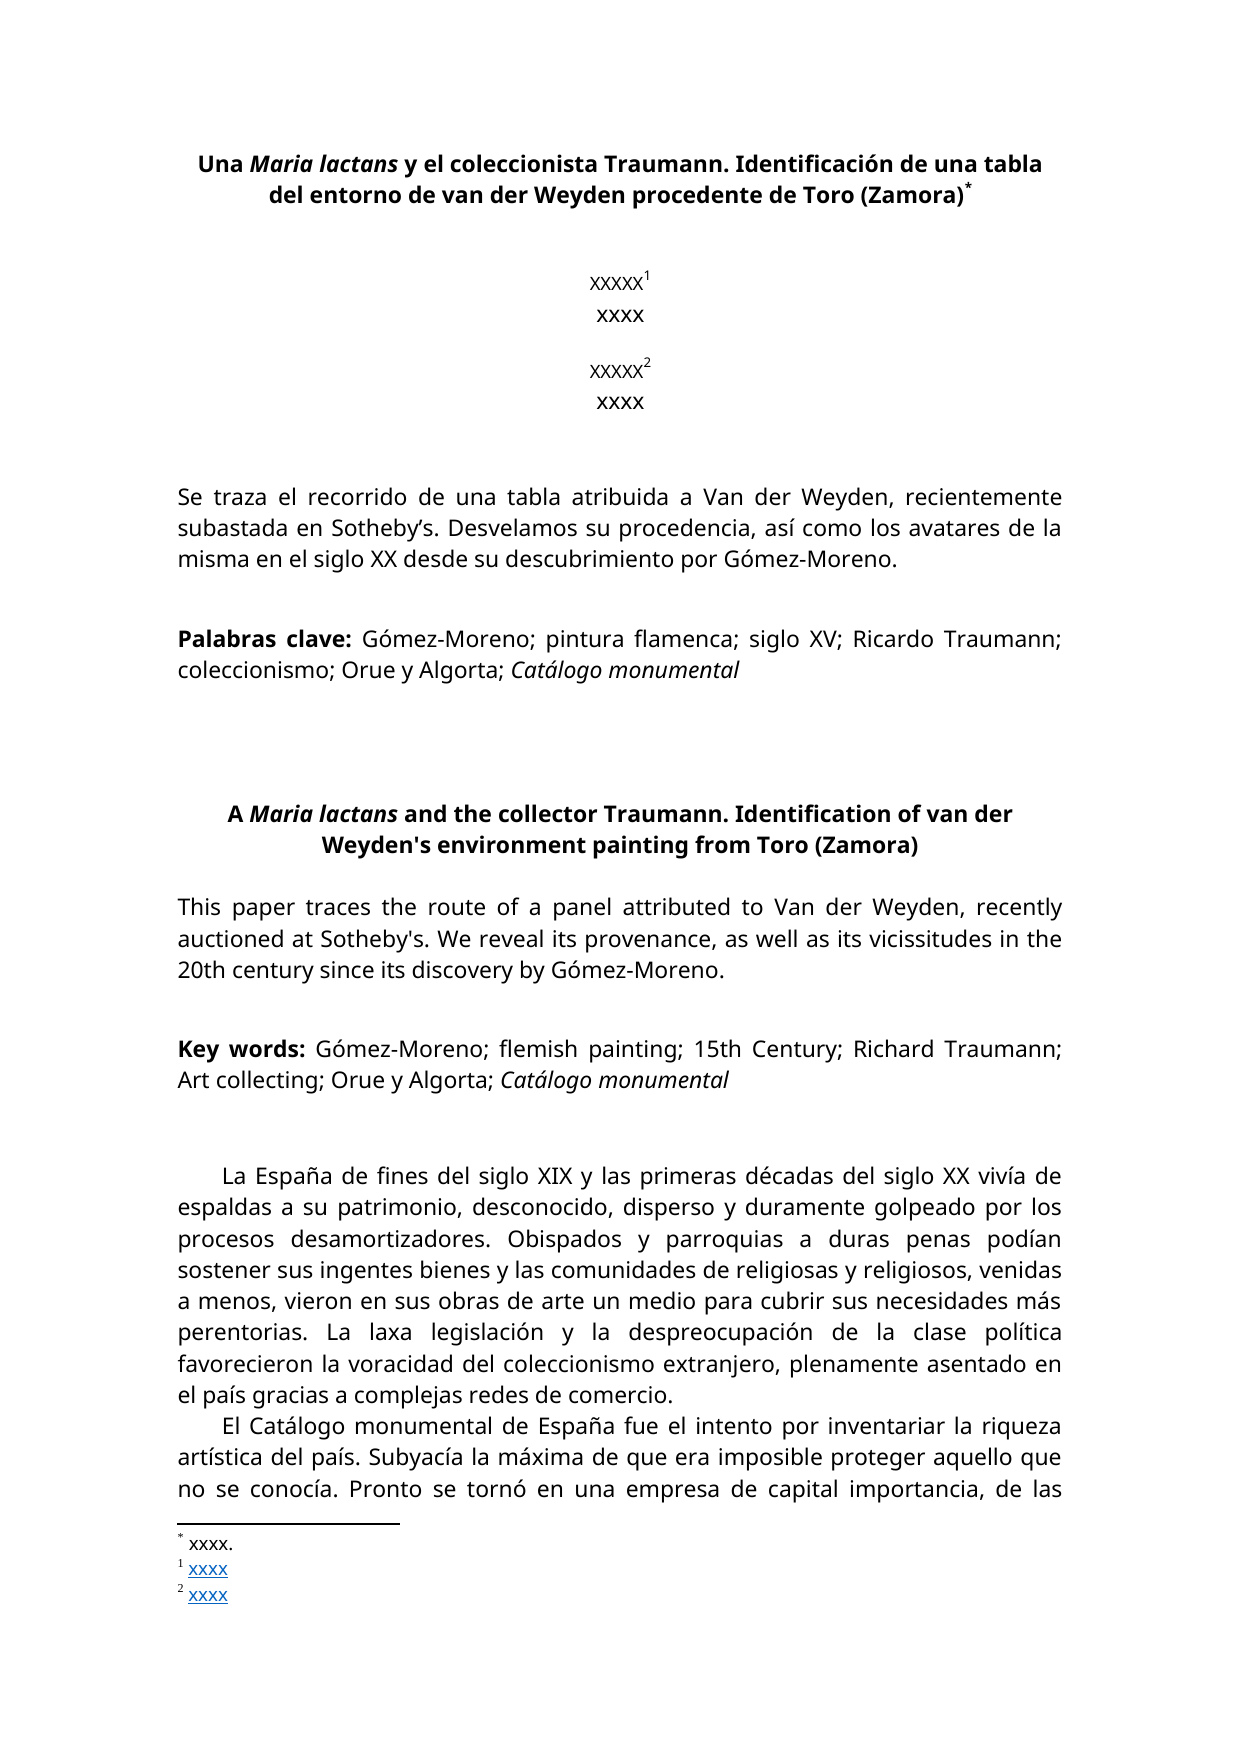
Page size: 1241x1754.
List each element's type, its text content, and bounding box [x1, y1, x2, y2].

text xxxx [177, 385, 1063, 416]
text xxxxx [177, 354, 1063, 385]
text xxxxx [177, 266, 1063, 298]
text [177, 1410, 1063, 1504]
text Se traza el recorrido de una tabla atribuida a Van der Weyden, recientemente subastada en Sotheby’s. Desvelamos su procedencia, así como los avatares de la misma en el siglo XX desde su descubrimiento por Gómez-Moreno. [177, 481, 1063, 575]
text Key words: Gómez-Moreno; flemish painting; 15th Century; Richard Traumann; Art collecting; Orue y Algorta; Catálogo monumental [177, 1033, 1063, 1096]
text Una Maria lactans y el coleccionista Traumann. Identificación de una tabla del entorno de van der Weyden procedente de Toro (Zamora)* [177, 148, 1063, 210]
text This paper traces the route of a panel attributed to Van der Weyden, recently auctioned at Sotheby's. We reveal its provenance, as well as its vicissitudes in the 20th century since its discovery by Gómez-Moreno. [177, 891, 1063, 985]
text xxxx [177, 298, 1063, 329]
text La España de fines del siglo XIX y las primeras décadas del siglo XX vivía de espaldas a su patrimonio, desconocido, disperso y duramente golpeado por los procesos desamortizadores. Obispados y parroquias a duras penas podían sostener sus ingentes bienes y las comunidades de religiosas y religiosos, venidas a menos, vieron en sus obras de arte un medio para cubrir sus necesidades más perentorias. La laxa legislación y la despreocupación de la clase política favorecieron la voracidad del coleccionismo extranjero, plenamente asentado en el país gracias a complejas redes de comercio. [177, 1160, 1063, 1410]
text Palabras clave: Gómez-Moreno; pintura flamenca; siglo XV; Ricardo Traumann; coleccionismo; Orue y Algorta; Catálogo monumental [177, 623, 1063, 685]
text A Maria lactans and the collector Traumann. Identification of van der Weyden's environment painting from Toro (Zamora) [177, 798, 1063, 860]
